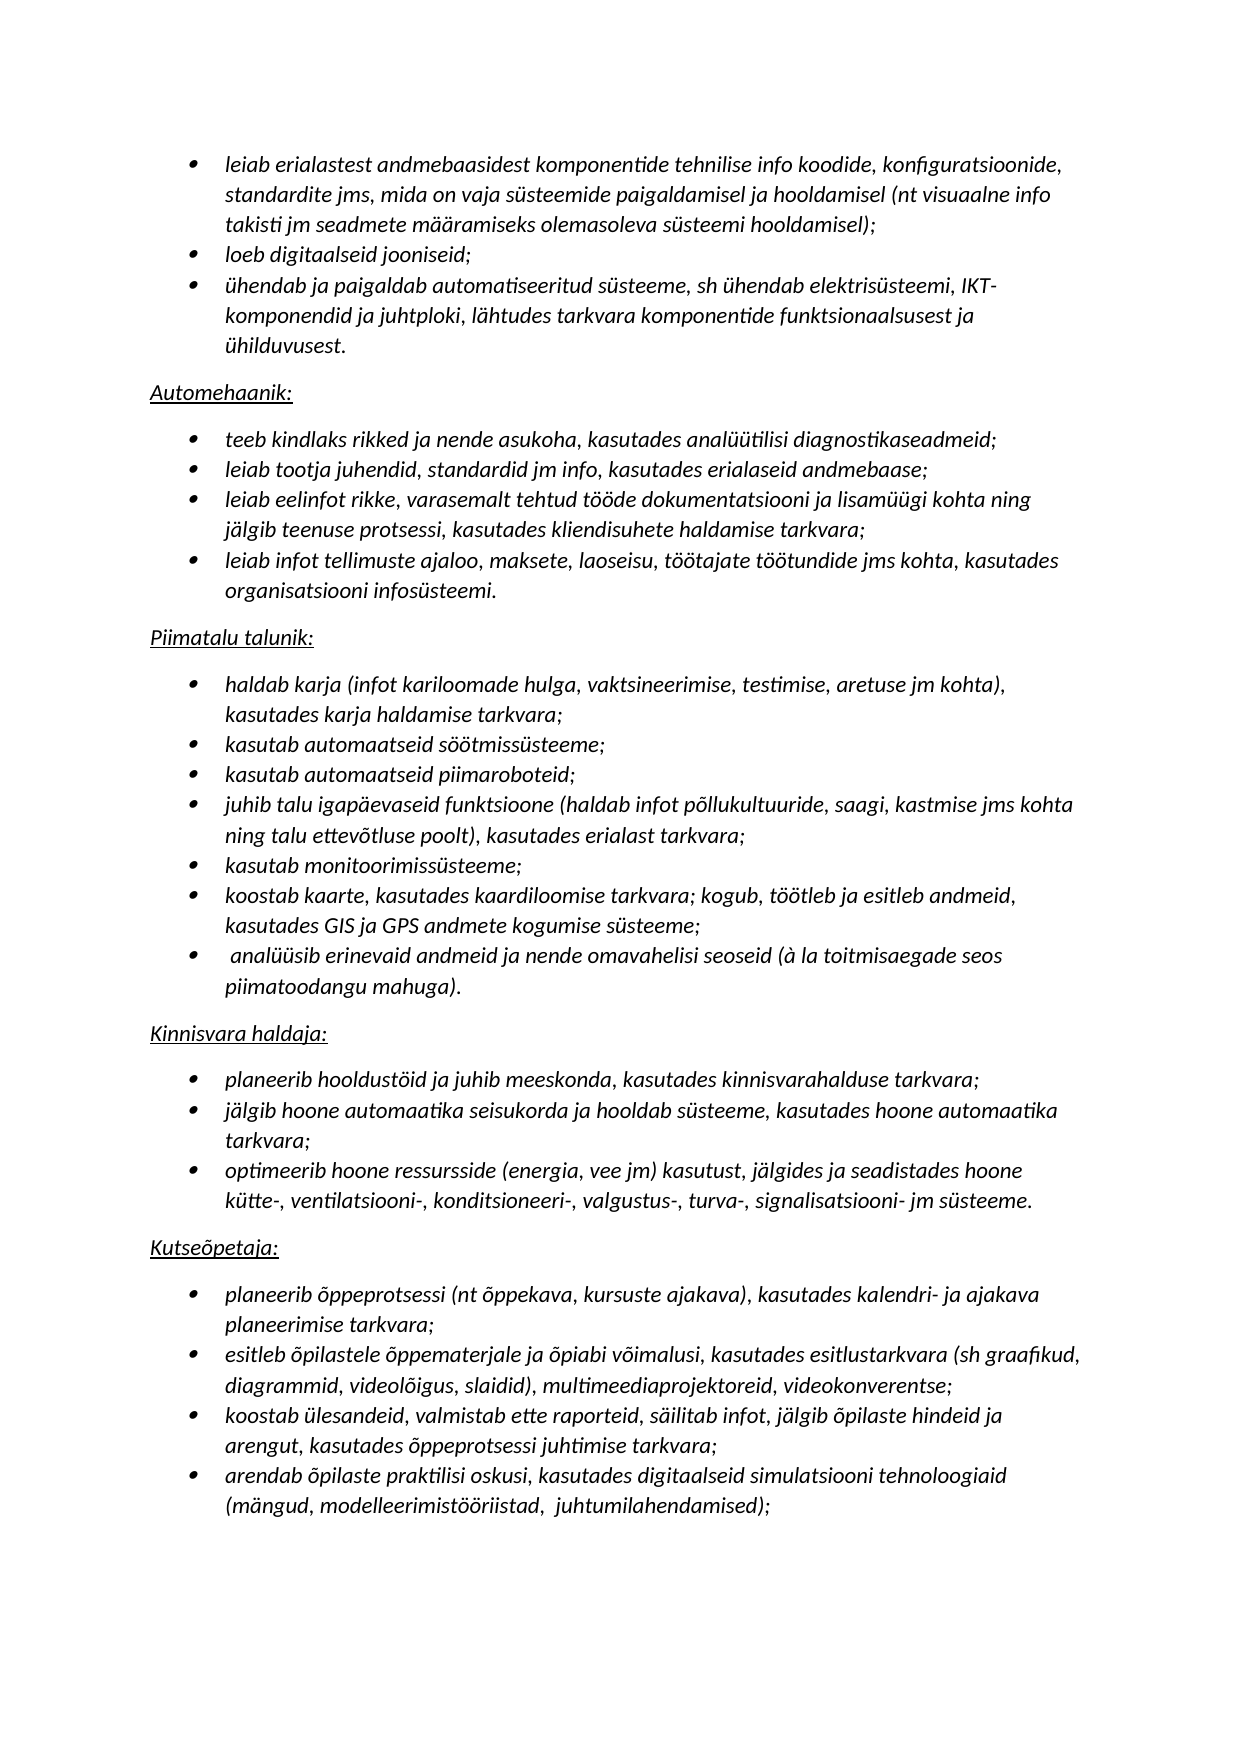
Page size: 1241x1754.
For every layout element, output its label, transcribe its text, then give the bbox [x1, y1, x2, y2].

list analüüsib erinevaid andmeid ja nende omavahelisi seoseid (à la toitmisaegade seos piimatoodangu mahuga). [187, 942, 1090, 1000]
list kasutab automaatseid piimaroboteid; [187, 760, 1090, 788]
list esitleb õpilastele õppematerjale ja õpiabi võimalusi, kasutades esitlustarkvara (sh graafikud, diagrammid, videolõigus, slaidid), multimeediaprojektoreid, videokonverentse; [187, 1341, 1090, 1399]
text Piimatalu talunik: [150, 623, 1090, 651]
list optimeerib hoone ressursside (energia, vee jm) kasutust, jälgides ja seadistades hoone kütte-, ventilatsiooni-, konditsioneeri-, valgustus-, turva-, signalisatsiooni- jm süsteeme. [187, 1156, 1090, 1214]
list leiab tootja juhendid, standardid jm info, kasutades erialaseid andmebaase; [187, 455, 1090, 483]
list planeerib hooldustöid ja juhib meeskonda, kasutades kinnisvarahalduse tarkvara; [187, 1066, 1090, 1094]
list juhib talu igapäevaseid funktsioone (haldab infot põllukultuuride, saagi, kastmise jms kohta ning talu ettevõtluse poolt), kasutades erialast tarkvara; [187, 791, 1090, 849]
list jälgib hoone automaatika seisukorda ja hooldab süsteeme, kasutades hoone automaatika tarkvara; [187, 1096, 1090, 1154]
list leiab erialastest andmebaasidest komponentide tehnilise info koodide, konfiguratsioonide, standardite jms, mida on vaja süsteemide paigaldamisel ja hooldamisel (nt visuaalne info takisti jm seadmete määramiseks olemasoleva süsteemi hooldamisel); [187, 150, 1090, 238]
text Automehaanik: [150, 378, 1090, 406]
text Kinnisvara haldaja: [150, 1019, 1090, 1047]
list leiab infot tellimuste ajaloo, maksete, laoseisu, töötajate töötundide jms kohta, kasutades organisatsiooni infosüsteemi. [187, 546, 1090, 604]
list teeb kindlaks rikked ja nende asukoha, kasutades analüütilisi diagnostikaseadmeid; [187, 425, 1090, 453]
list kasutab automaatseid söötmissüsteeme; [187, 730, 1090, 758]
list kasutab monitoorimissüsteeme; [187, 851, 1090, 879]
list arendab õpilaste praktilisi oskusi, kasutades digitaalseid simulatsiooni tehnoloogiaid (mängud, modelleerimistööriistad, juhtumilahendamised); [187, 1461, 1090, 1520]
list koostab ülesandeid, valmistab ette raporteid, säilitab infot, jälgib õpilaste hindeid ja arengut, kasutades õppeprotsessi juhtimise tarkvara; [187, 1401, 1090, 1459]
list koostab kaarte, kasutades kaardiloomise tarkvara; kogub, töötleb ja esitleb andmeid, kasutades GIS ja GPS andmete kogumise süsteeme; [187, 881, 1090, 939]
list haldab karja (infot kariloomade hulga, vaktsineerimise, testimise, aretuse jm kohta), kasutades karja haldamise tarkvara; [187, 670, 1090, 728]
text Kutseõpetaja: [150, 1233, 1090, 1261]
list loeb digitaalseid jooniseid; [187, 241, 1090, 269]
list planeerib õppeprotsessi (nt õppekava, kursuste ajakava), kasutades kalendri- ja ajakava planeerimise tarkvara; [187, 1280, 1090, 1338]
list leiab eelinfot rikke, varasemalt tehtud tööde dokumentatsiooni ja lisamüügi kohta ning jälgib teenuse protsessi, kasutades kliendisuhete haldamise tarkvara; [187, 485, 1090, 544]
list ühendab ja paigaldab automatiseeritud süsteeme, sh ühendab elektrisüsteemi, IKT-komponendid ja juhtploki, lähtudes tarkvara komponentide funktsionaalsusest ja ühilduvusest. [187, 271, 1090, 359]
